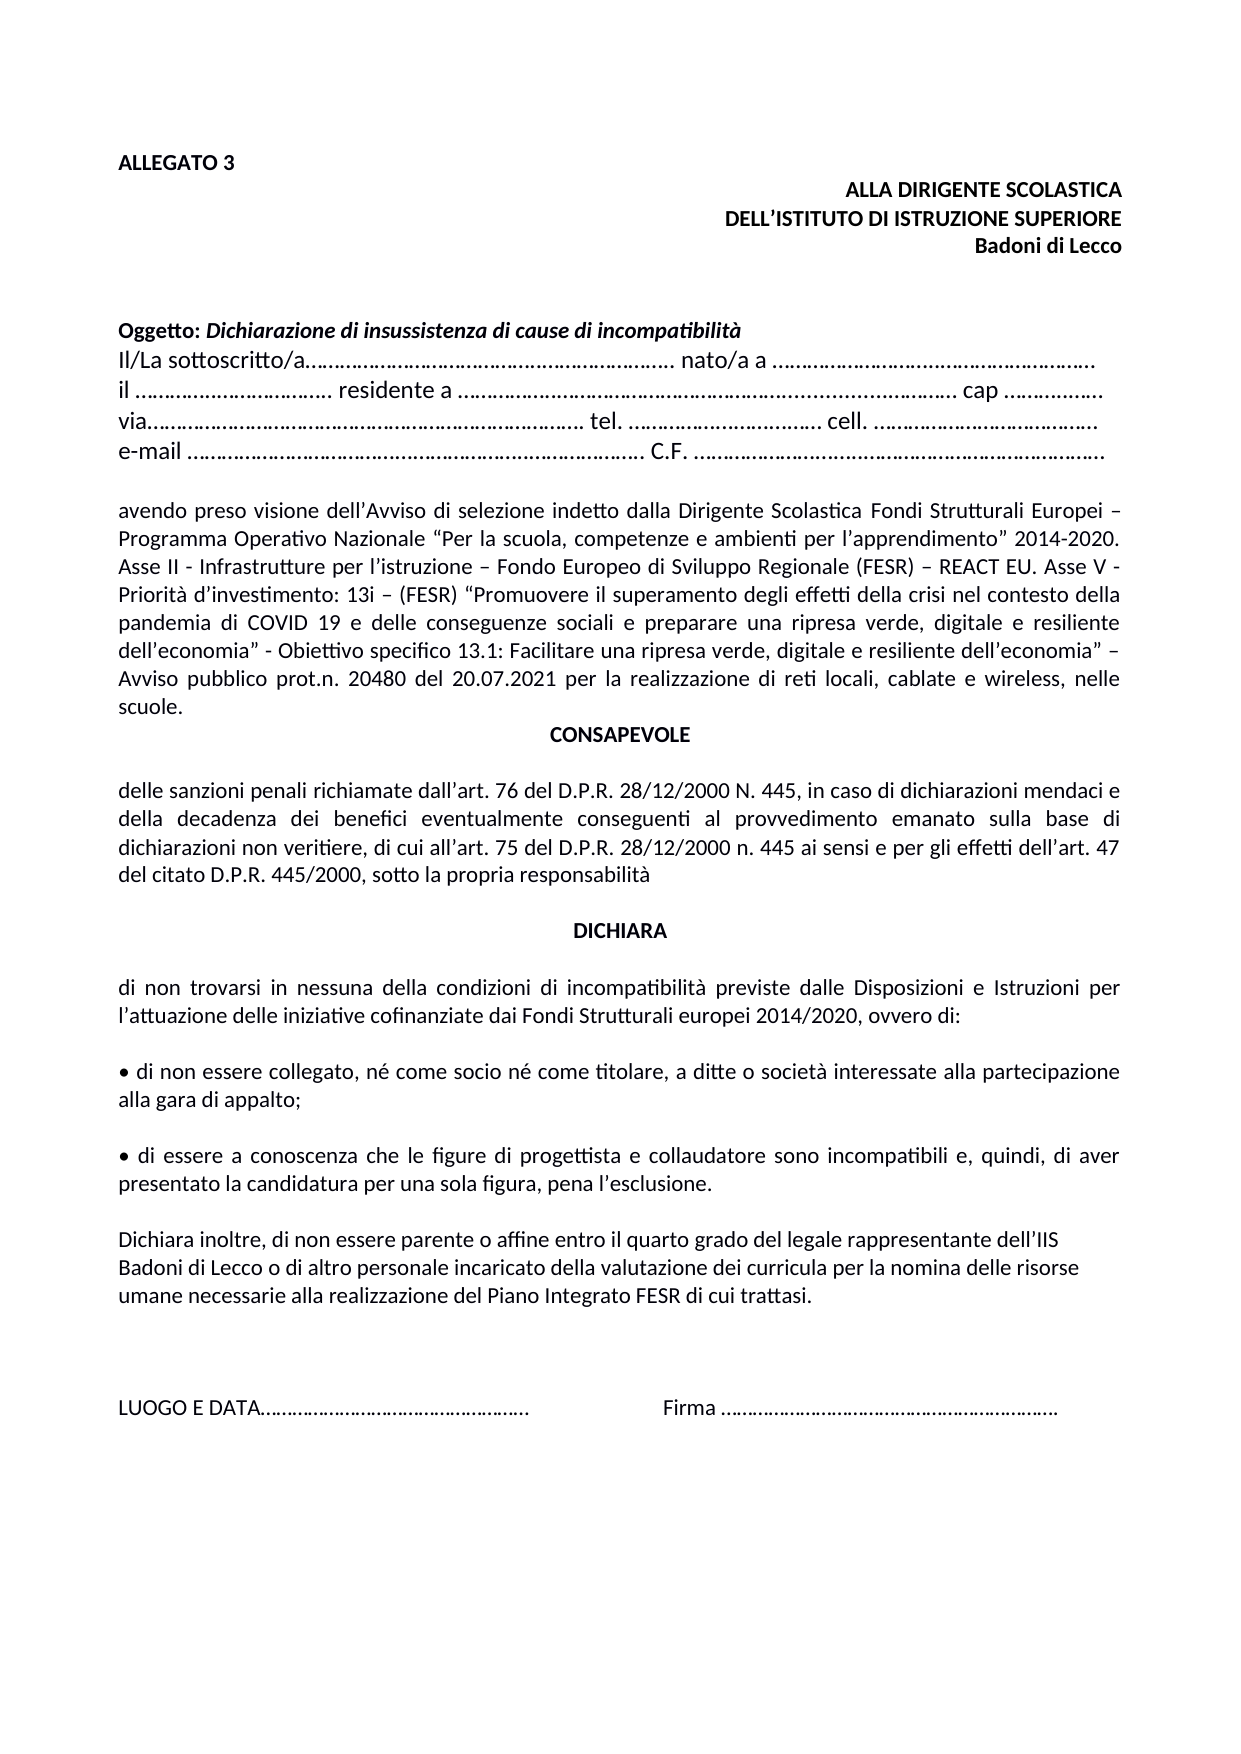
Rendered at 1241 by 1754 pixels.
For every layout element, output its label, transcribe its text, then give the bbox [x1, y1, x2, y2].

text di non trovarsi in nessuna della condizioni di incompatibilità previste dalle Disposizioni e Istruzioni per l’attuazione delle iniziative cofinanziate dai Fondi Strutturali europei 2014/2020, ovvero di: [118, 973, 1122, 1029]
text Dichiara inoltre, di non essere parente o affine entro il quarto grado del legale rappresentante dell’IIS Badoni di Lecco o di altro personale incaricato della valutazione dei curricula per la nomina delle risorse umane necessarie alla realizzazione del Piano Integrato FESR di cui trattasi. [118, 1225, 1122, 1309]
text DELL’ISTITUTO DI ISTRUZIONE SUPERIORE [118, 204, 1122, 232]
text il …………..……………….. residente a ……………..………………………………….................………… cap ………..…… [118, 374, 1122, 405]
text DICHIARA [118, 917, 1122, 945]
text avendo preso visione dell’Avviso di selezione indetto dalla Dirigente Scolastica Fondi Strutturali Europei – Programma Operativo Nazionale “Per la scuola, competenze e ambienti per l’apprendimento” 2014-2020. Asse II - Infrastrutture per l’istruzione – Fondo Europeo di Sviluppo Regionale (FESR) – REACT EU. Asse V - Priorità d’investimento: 13i – (FESR) “Promuovere il superamento degli effetti della crisi nel contesto della pandemia di COVID 19 e delle conseguenze sociali e preparare una ripresa verde, digitale e resiliente dell’economia” - Obiettivo specifico 13.1: Facilitare una ripresa verde, digitale e resiliente dell’economia” – Avviso pubblico prot.n. 20480 del 20.07.2021 per la realizzazione di reti locali, cablate e wireless, nelle scuole. [118, 496, 1122, 721]
text CONSAPEVOLE [118, 721, 1122, 748]
text ALLEGATO 3 [118, 148, 1122, 176]
text • di essere a conoscenza che le figure di progettista e collaudatore sono incompatibili e, quindi, di aver presentato la candidatura per una sola figura, pena l’esclusione. [118, 1141, 1122, 1197]
text • di non essere collegato, né come socio né come titolare, a ditte o società interessate alla partecipazione alla gara di appalto; [118, 1057, 1122, 1113]
text Oggetto: Dichiarazione di insussistenza di cause di incompatibilità [118, 316, 1122, 344]
text LUOGO E DATA…………………………………………… Firma ………………………………………………………. [118, 1393, 1122, 1421]
text delle sanzioni penali richiamate dall’art. 76 del D.P.R. 28/12/2000 N. 445, in caso di dichiarazioni mendaci e della decadenza dei benefici eventualmente conseguenti al provvedimento emanato sulla base di dichiarazioni non veritiere, di cui all’art. 75 del D.P.R. 28/12/2000 n. 445 ai sensi e per gli effetti dell’art. 47 del citato D.P.R. 445/2000, sotto la propria responsabilità [118, 777, 1122, 889]
text Badoni di Lecco [118, 232, 1122, 260]
text via…………………………………………………………………. tel. ……………...……...…… cell. ………………………………… [118, 405, 1122, 435]
text Il/La sottoscritto/a…………………………………..………………….. nato/a a ………………………..……………………… [118, 344, 1122, 374]
text ALLA DIRIGENTE SCOLASTICA [118, 176, 1122, 204]
text e-mail ………………………………...………………..……………….. C.F. …………………...…..…………………………………… [118, 435, 1122, 466]
